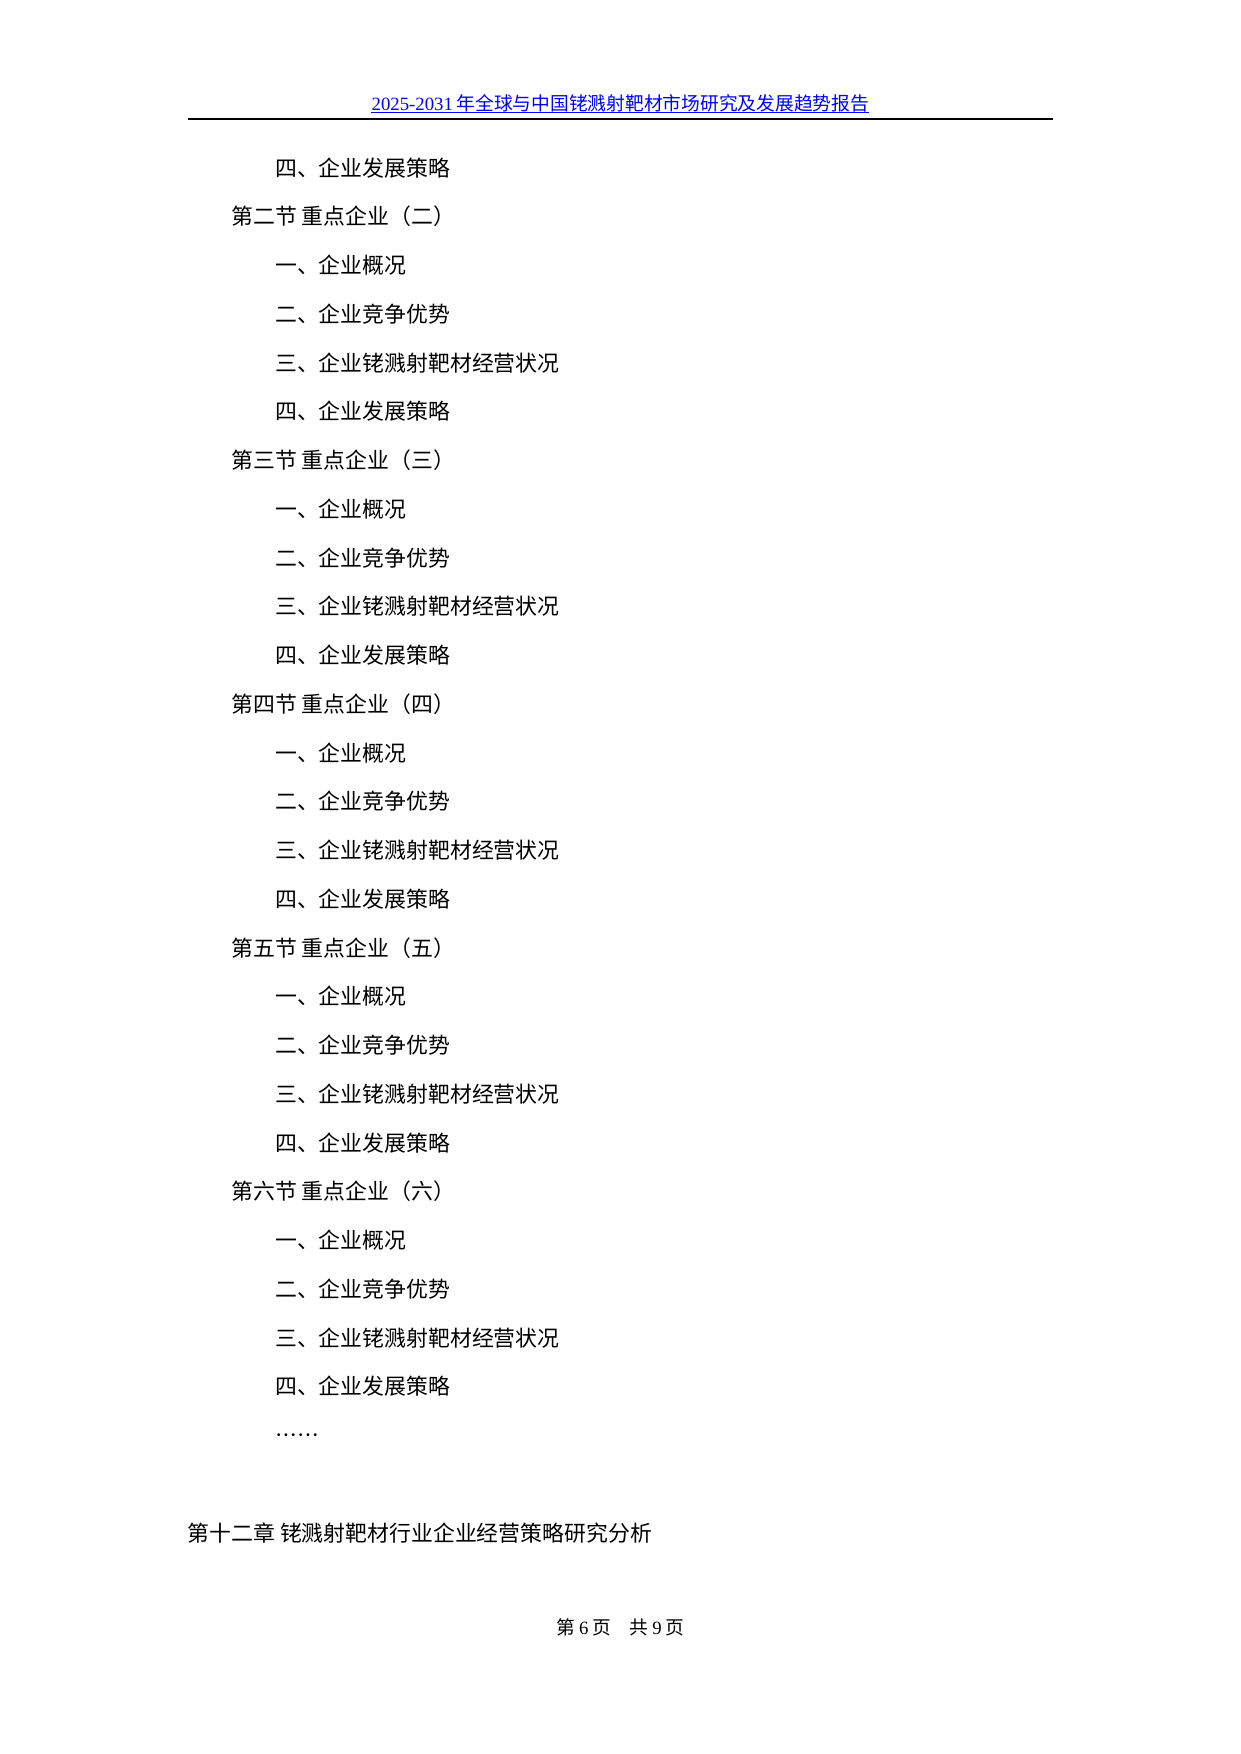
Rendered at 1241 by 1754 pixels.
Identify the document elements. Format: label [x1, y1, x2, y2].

text [187, 150, 1053, 1548]
